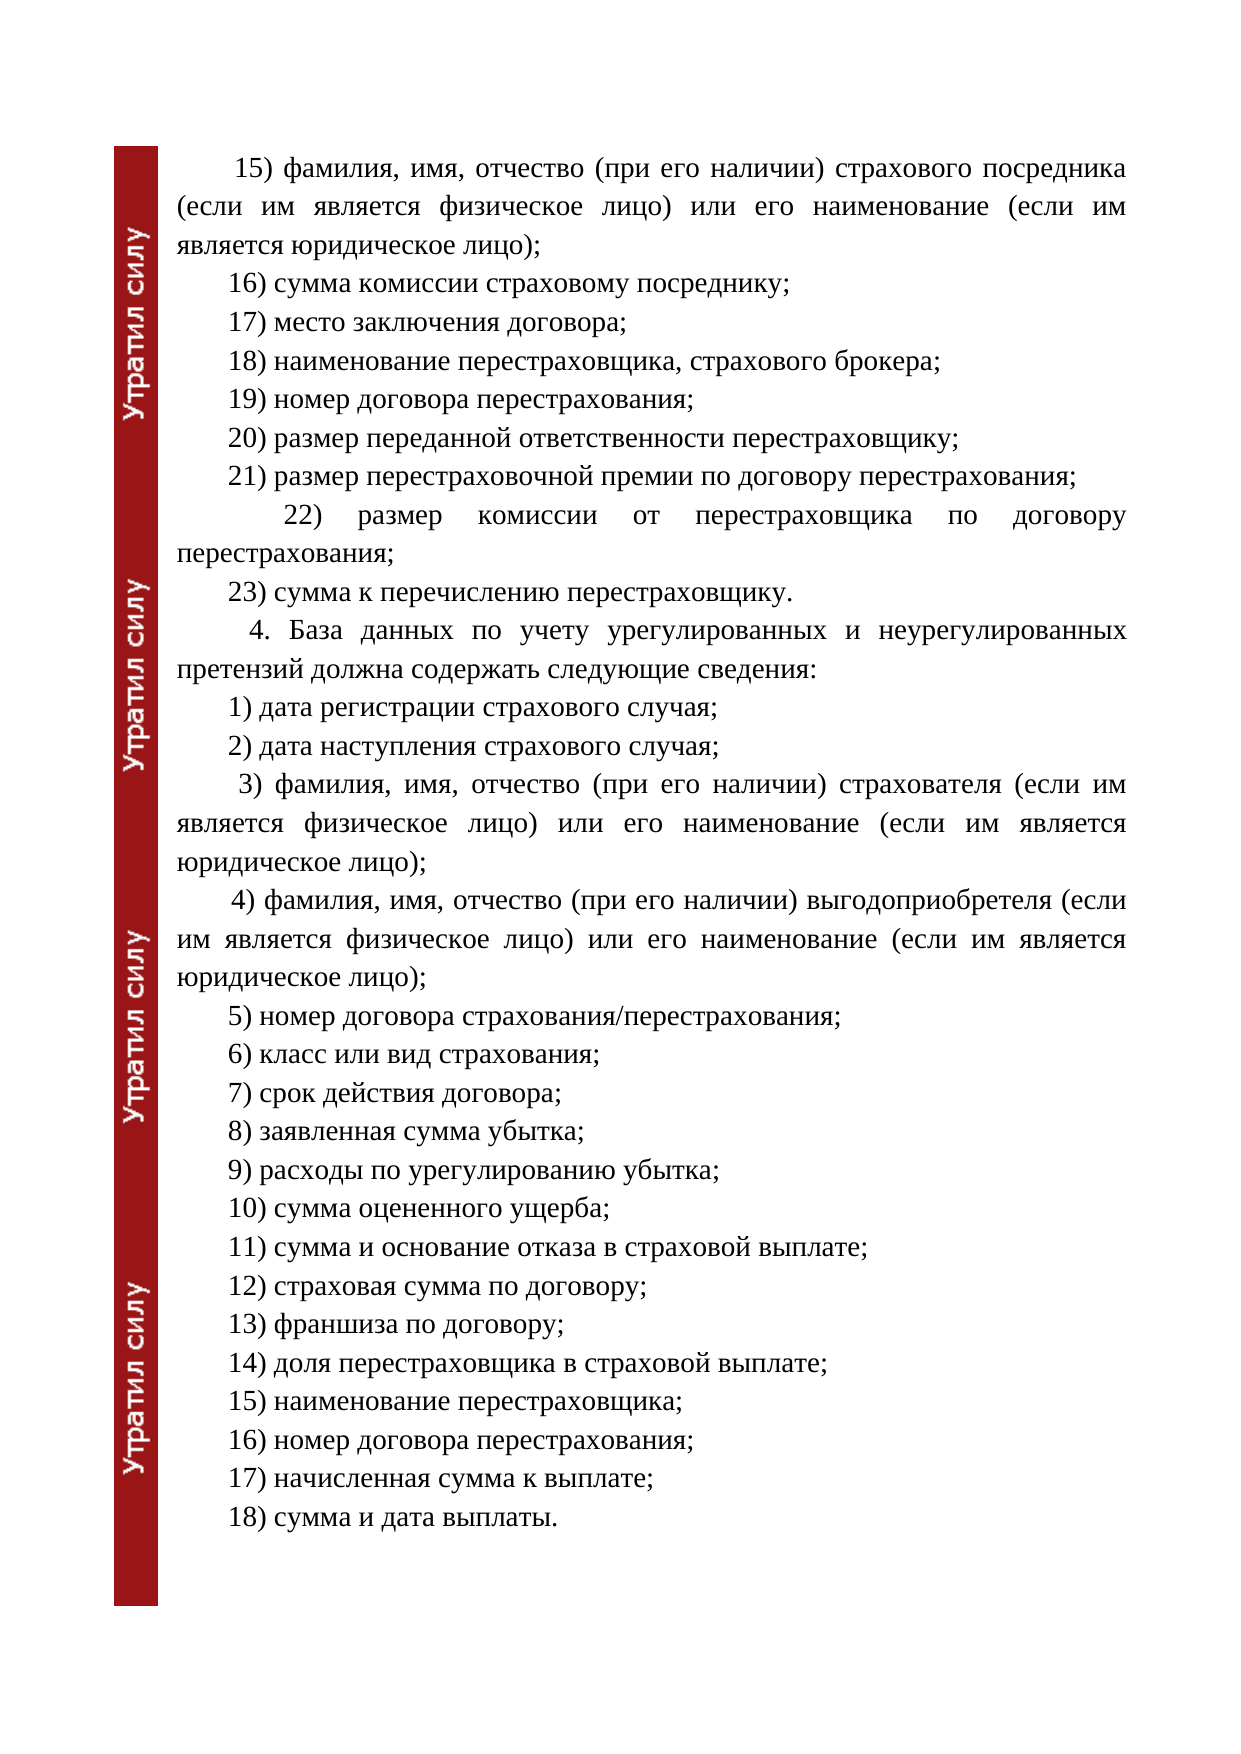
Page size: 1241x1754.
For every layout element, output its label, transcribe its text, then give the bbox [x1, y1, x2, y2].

text 5) номер договора страхования/перестрахования; [112, 998, 1128, 1031]
text 10) сумма оцененного ущерба; [112, 1191, 1128, 1224]
picture [114, 492, 158, 497]
text 1) дата регистрации страхового случая; [112, 689, 1128, 723]
text 3) фамилия, имя, отчество (при его наличии) страхователя (если им является физическое лицо) или его наименование (если им является юридическое лицо); [112, 767, 1128, 877]
text 17) место заключения договора; [112, 304, 1128, 338]
text 16) сумма комиссии страховому посреднику; [112, 266, 1128, 299]
picture [114, 1494, 158, 1499]
picture [114, 723, 158, 728]
picture [114, 1532, 158, 1606]
picture [114, 261, 158, 266]
picture [114, 569, 158, 574]
text 4) фамилия, имя, отчество (при его наличии) выгодоприобретеля (если им является физическое лицо) или его наименование (если им является юридическое лицо); [112, 882, 1128, 993]
picture [114, 993, 158, 998]
picture [114, 1340, 158, 1345]
picture [114, 1301, 158, 1306]
text 18) наименование перестраховщика, страхового брокера; [112, 343, 1128, 376]
picture [114, 1263, 158, 1268]
text 22) размер комиссии от перестраховщика по договору перестрахования; [112, 497, 1128, 569]
picture [114, 299, 158, 304]
text 15) наименование перестраховщика; [112, 1383, 1128, 1417]
text 14) доля перестраховщика в страховой выплате; [112, 1345, 1128, 1378]
picture [114, 1224, 158, 1229]
picture [114, 415, 158, 420]
text 4. База данных по учету урегулированных и неурегулированных претензий должна содержать следующие сведения: [112, 612, 1128, 684]
text 13) франшиза по договору; [112, 1306, 1128, 1340]
picture [114, 877, 158, 882]
picture [114, 338, 158, 343]
picture [114, 1108, 158, 1113]
picture [114, 762, 158, 767]
picture [114, 376, 158, 381]
text 17) начисленная сумма к выплате; [112, 1460, 1128, 1494]
picture [114, 607, 158, 612]
text 18) сумма и дата выплаты. [112, 1499, 1128, 1532]
picture [114, 146, 158, 150]
picture [114, 453, 158, 458]
text 8) заявленная сумма убытка; [112, 1113, 1128, 1147]
text 21) размер перестраховочной премии по договору перестрахования; [112, 458, 1128, 492]
text 11) сумма и основание отказа в страховой выплате; [112, 1229, 1128, 1263]
text 19) номер договора перестрахования; [112, 381, 1128, 415]
picture [114, 1147, 158, 1152]
picture [114, 1070, 158, 1075]
text 7) срок действия договора; [112, 1075, 1128, 1108]
picture [114, 1186, 158, 1191]
picture [114, 684, 158, 689]
text 12) страховая сумма по договору; [112, 1268, 1128, 1301]
text 6) класс или вид страхования; [112, 1036, 1128, 1070]
picture [114, 1455, 158, 1460]
text 23) сумма к перечислению перестраховщику. [112, 574, 1128, 607]
picture [114, 1417, 158, 1422]
picture [114, 1378, 158, 1383]
text 2) дата наступления страхового случая; [112, 728, 1128, 762]
text 16) номер договора перестрахования; [112, 1422, 1128, 1455]
picture [114, 1031, 158, 1036]
text 9) расходы по урегулированию убытка; [112, 1152, 1128, 1186]
text 15) фамилия, имя, отчество (при его наличии) страхового посредника (если им является физическое лицо) или его наименование (если им является юридическое лицо); [112, 150, 1128, 261]
text 20) размер переданной ответственности перестраховщику; [112, 420, 1128, 453]
